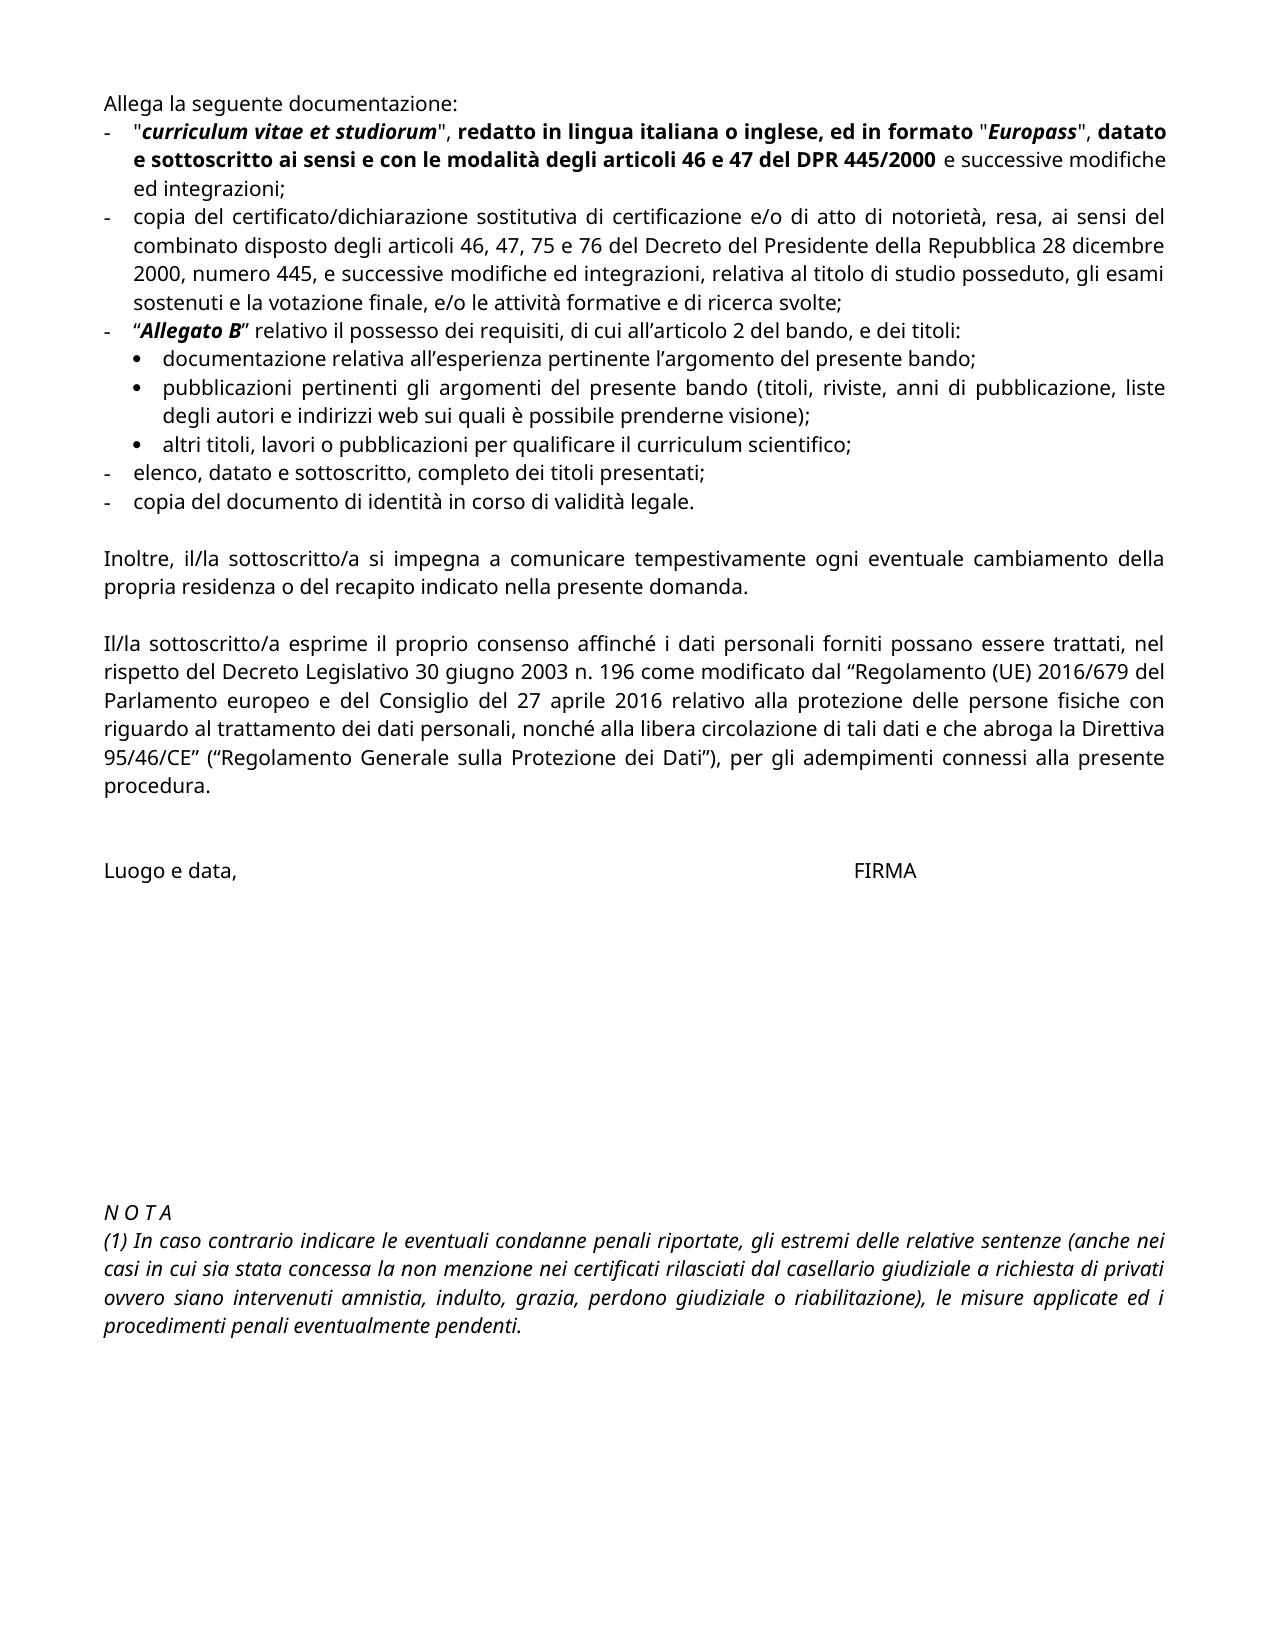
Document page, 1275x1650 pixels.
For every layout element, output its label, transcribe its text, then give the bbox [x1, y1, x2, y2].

text Il/la sottoscritto/a esprime il proprio consenso affinché i dati personali forniti possano essere trattati, nel rispetto del Decreto Legislativo 30 giugno 2003 n. 196 come modificato dal “Regolamento (UE) 2016/679 del Parlamento europeo e del Consiglio del 27 aprile 2016 relativo alla protezione delle persone fisiche con riguardo al trattamento dei dati personali, nonché alla libera circolazione di tali dati e che abroga la Direttiva 95/46/CE” (“Regolamento Generale sulla Protezione dei Dati”), per gli adempimenti connessi alla presente procedura. [103, 629, 1167, 799]
list altri titoli, lavori o pubblicazioni per qualificare il curriculum scientifico; [133, 430, 1167, 458]
list documentazione relativa all’esperienza pertinente l’argomento del presente bando; [133, 344, 1167, 373]
text Allega la seguente documentazione: [103, 89, 1167, 117]
list “Allegato B” relativo il possesso dei requisiti, di cui all’articolo 2 del bando, e dei titoli: [103, 316, 1167, 344]
list "curriculum vitae et studiorum", redatto in lingua italiana o inglese, ed in formato "Europass", datato e sottoscritto ai sensi e con le modalità degli articoli 46 e 47 del DPR 445/2000 e successive modifiche ed integrazioni; [103, 117, 1167, 202]
list copia del documento di identità in corso di validità legale. [103, 487, 1167, 515]
list copia del certificato/dichiarazione sostitutiva di certificazione e/o di atto di notorietà, resa, ai sensi del combinato disposto degli articoli 46, 47, 75 e 76 del Decreto del Presidente della Repubblica 28 dicembre 2000, numero 445, e successive modifiche ed integrazioni, relativa al titolo di studio posseduto, gli esami sostenuti e la votazione finale, e/o le attività formative e di ricerca svolte; [103, 202, 1167, 316]
text Inoltre, il/la sottoscritto/a si impegna a comunicare tempestivamente ogni eventuale cambiamento della propria residenza o del recapito indicato nella presente domanda. [103, 544, 1167, 601]
list elenco, datato e sottoscritto, completo dei titoli presentati; [103, 458, 1167, 487]
text Luogo e data, FIRMA [103, 856, 1167, 885]
list pubblicazioni pertinenti gli argomenti del presente bando (titoli, riviste, anni di pubblicazione, liste degli autori e indirizzi web sui quali è possibile prenderne visione); [133, 373, 1167, 430]
text N O T A [103, 1198, 1167, 1226]
text (1) In caso contrario indicare le eventuali condanne penali riportate, gli estremi delle relative sentenze (anche nei casi in cui sia stata concessa la non menzione nei certificati rilasciati dal casellario giudiziale a richiesta di privati ovvero siano intervenuti amnistia, indulto, grazia, perdono giudiziale o riabilitazione), le misure applicate ed i procedimenti penali eventualmente pendenti. [103, 1226, 1167, 1340]
